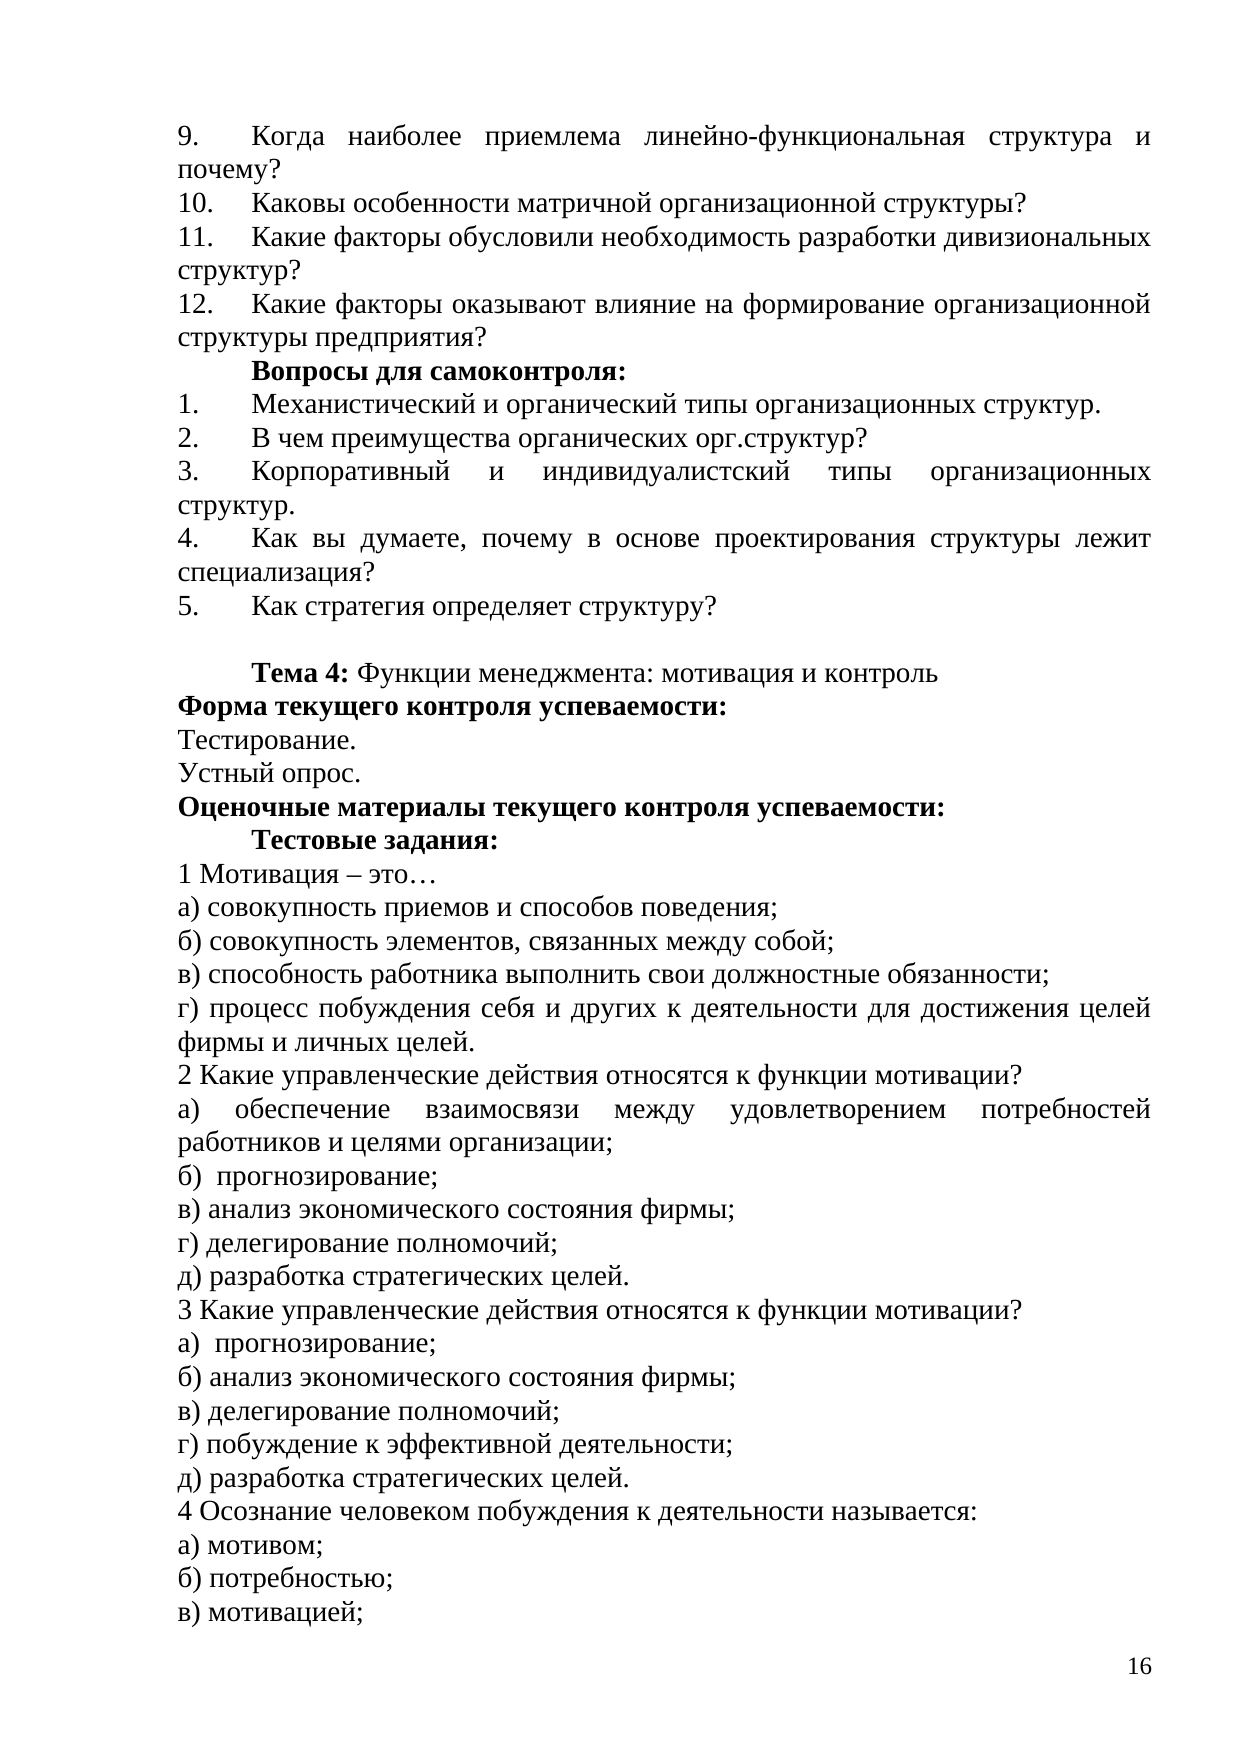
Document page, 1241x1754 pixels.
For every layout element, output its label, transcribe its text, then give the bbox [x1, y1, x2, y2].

text г) побуждение к эффективной деятельности; [177, 1426, 1152, 1460]
text в) анализ экономического состояния фирмы; [177, 1191, 1152, 1225]
text б) прогнозирование; [177, 1158, 1152, 1191]
text а) обеспечение взаимосвязи между удовлетворением потребностей работников и целями организации; [177, 1091, 1152, 1158]
list Как стратегия определяет структуру? [177, 588, 1152, 621]
list В чем преимущества органических орг.структур? [177, 420, 1152, 453]
text Тестовые задания: [177, 822, 1152, 856]
text в) мотивацией; [177, 1594, 1152, 1627]
text Тема 4: Функции менеджмента: мотивация и контроль [177, 655, 1152, 688]
text д) разработка стратегических целей. [177, 1258, 1152, 1292]
text Тестирование. [177, 722, 1152, 755]
text а) прогнозирование; [177, 1326, 1152, 1359]
text 4 Осознание человеком побуждения к деятельности называется: [177, 1493, 1152, 1527]
text г) процесс побуждения себя и других к деятельности для достижения целей фирмы и личных целей. [177, 990, 1152, 1057]
text б) совокупность элементов, связанных между собой; [177, 923, 1152, 957]
text Оценочные материалы текущего контроля успеваемости: [177, 789, 1152, 822]
list Как вы думаете, почему в основе проектирования структуры лежит специализация? [177, 521, 1152, 588]
text 3 Какие управленческие действия относятся к функции мотивации? [177, 1292, 1152, 1326]
text в) делегирование полномочий; [177, 1393, 1152, 1426]
text б) потребностью; [177, 1560, 1152, 1594]
text 2 Какие управленческие действия относятся к функции мотивации? [177, 1057, 1152, 1091]
text Устный опрос. [177, 755, 1152, 789]
text д) разработка стратегических целей. [177, 1460, 1152, 1493]
text б) анализ экономического состояния фирмы; [177, 1359, 1152, 1393]
text а) мотивом; [177, 1527, 1152, 1560]
list Когда наиболее приемлема линейно-функциональная структура и почему? [177, 118, 1152, 185]
list Корпоративный и индивидуалистский типы организационных структур. [177, 453, 1152, 521]
list Вопросы для самоконтроля: [177, 353, 1152, 386]
list Какие факторы обусловили необходимость разработки дивизиональных структур? [177, 219, 1152, 286]
text 1 Мотивация – это… [177, 856, 1152, 889]
list Какие факторы оказывают влияние на формирование организационной структуры предприятия? [177, 286, 1152, 353]
list Механистический и органический типы организационных структур. [177, 386, 1152, 420]
text а) совокупность приемов и способов поведения; [177, 889, 1152, 923]
list Каковы особенности матричной организационной структуры? [177, 185, 1152, 219]
text г) делегирование полномочий; [177, 1225, 1152, 1258]
text Форма текущего контроля успеваемости: [177, 688, 1152, 722]
text в) способность работника выполнить свои должностные обязанности; [177, 957, 1152, 990]
